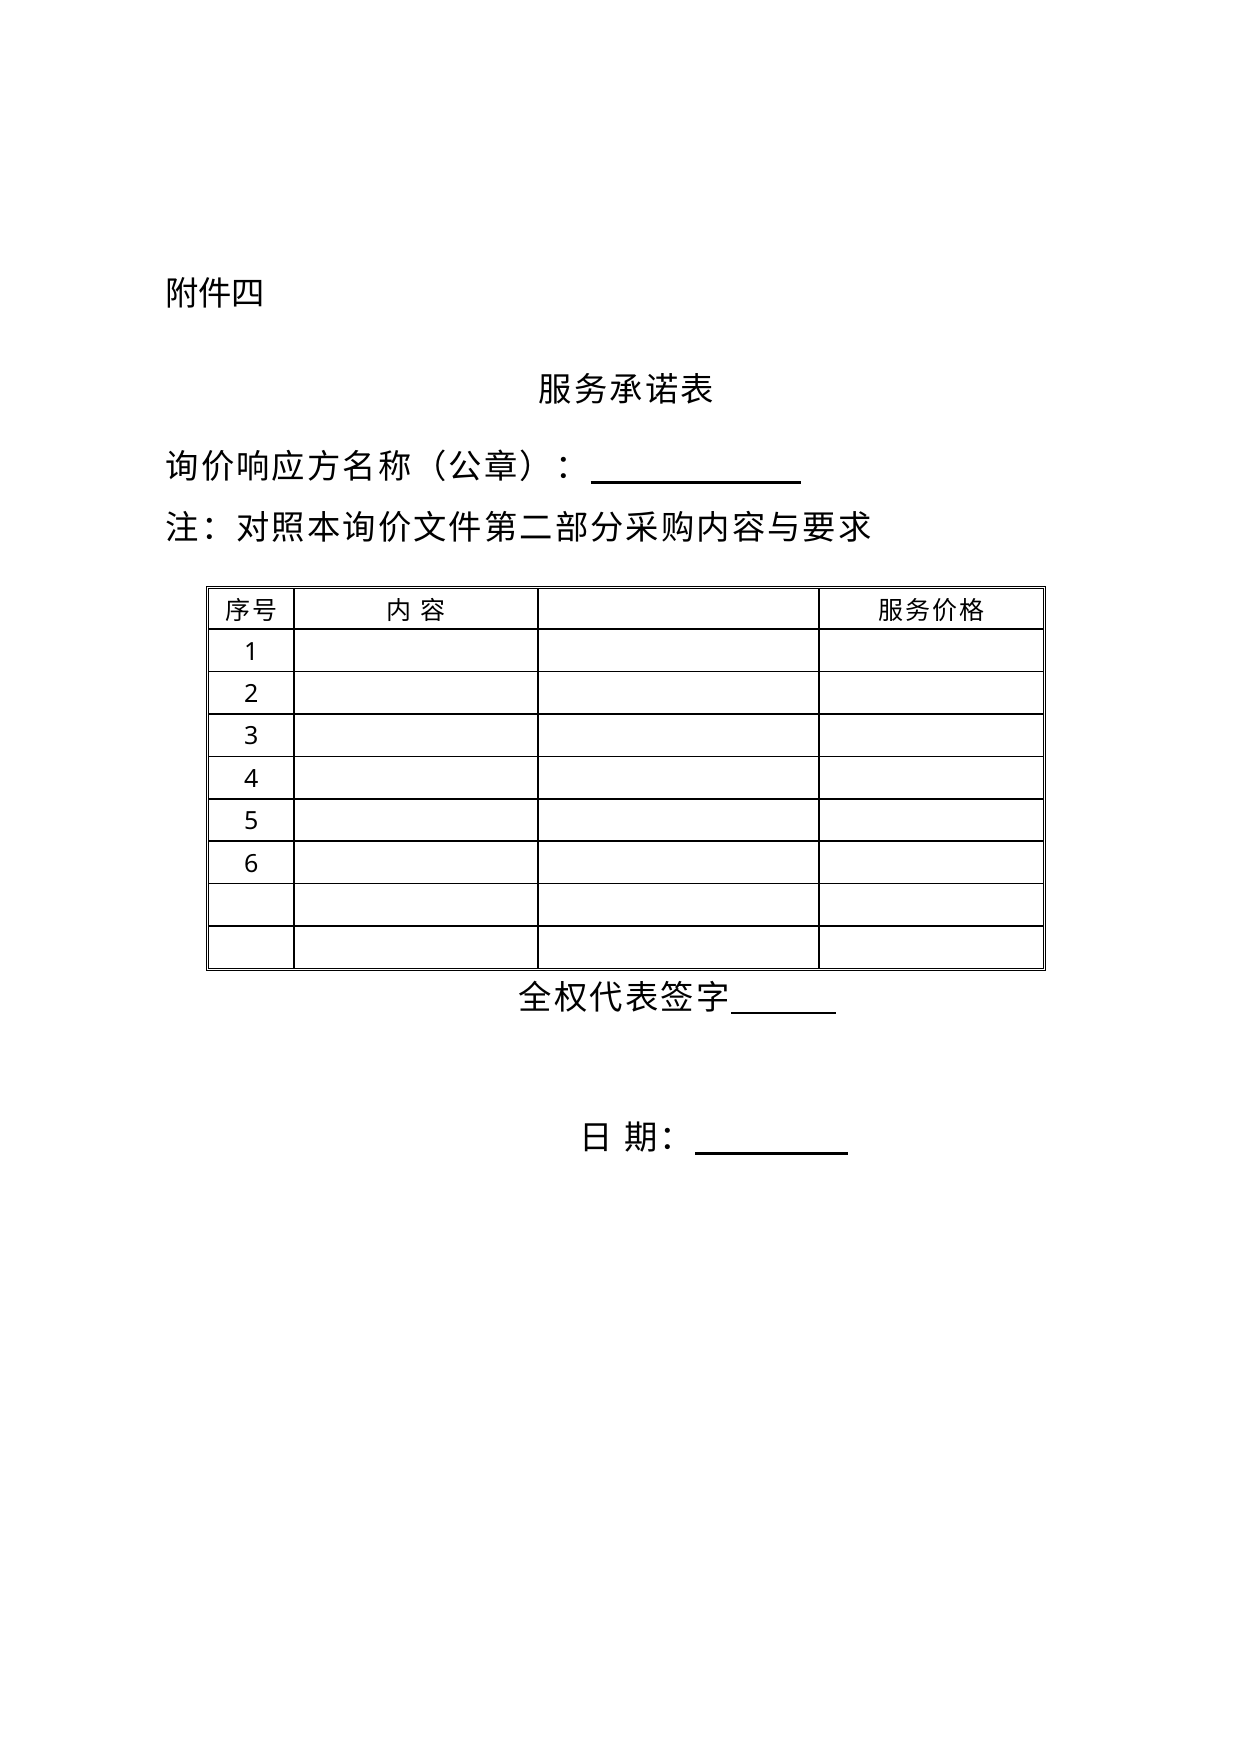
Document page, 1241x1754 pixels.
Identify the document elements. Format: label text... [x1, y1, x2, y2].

table_cell [209, 884, 293, 925]
table_cell [539, 630, 818, 671]
table_header 内 容 [295, 589, 537, 628]
table_cell 3 [209, 715, 293, 756]
table_cell [295, 757, 537, 798]
table_cell [820, 800, 1043, 840]
table_cell [295, 842, 537, 883]
table_cell [295, 884, 537, 925]
table_cell [820, 672, 1043, 713]
table_cell [539, 757, 818, 798]
text 附件四 [165, 266, 1087, 314]
table_cell [539, 672, 818, 713]
table_cell [295, 927, 537, 967]
table_cell [539, 884, 818, 925]
table_cell 5 [209, 800, 293, 840]
table_cell [539, 927, 818, 967]
text 日 期： [165, 1111, 1087, 1159]
table_cell 2 [209, 672, 293, 713]
table_cell [209, 927, 293, 967]
table_cell [820, 842, 1043, 883]
text 注：对照本询价文件第二部分采购内容与要求 [165, 501, 1087, 549]
table_cell [820, 630, 1043, 671]
table_cell [295, 672, 537, 713]
table_cell [539, 715, 818, 756]
table_cell 4 [209, 757, 293, 798]
table_cell [539, 800, 818, 840]
table_cell [820, 715, 1043, 756]
table_cell [539, 842, 818, 883]
text 询价响应方名称（公章）： [165, 440, 1087, 488]
text 服务承诺表 [165, 363, 1087, 411]
table_cell [295, 800, 537, 840]
table_cell 6 [209, 842, 293, 883]
text 全权代表签字 [165, 726, 1087, 1019]
table_cell 1 [209, 630, 293, 671]
table_cell [820, 884, 1043, 925]
table_cell [295, 715, 537, 756]
table_header [539, 589, 818, 628]
table_header 服务价格 [820, 589, 1043, 628]
table_header 序号 [209, 589, 293, 628]
table_cell [820, 757, 1043, 798]
table_cell [295, 630, 537, 671]
table_cell [820, 927, 1043, 967]
